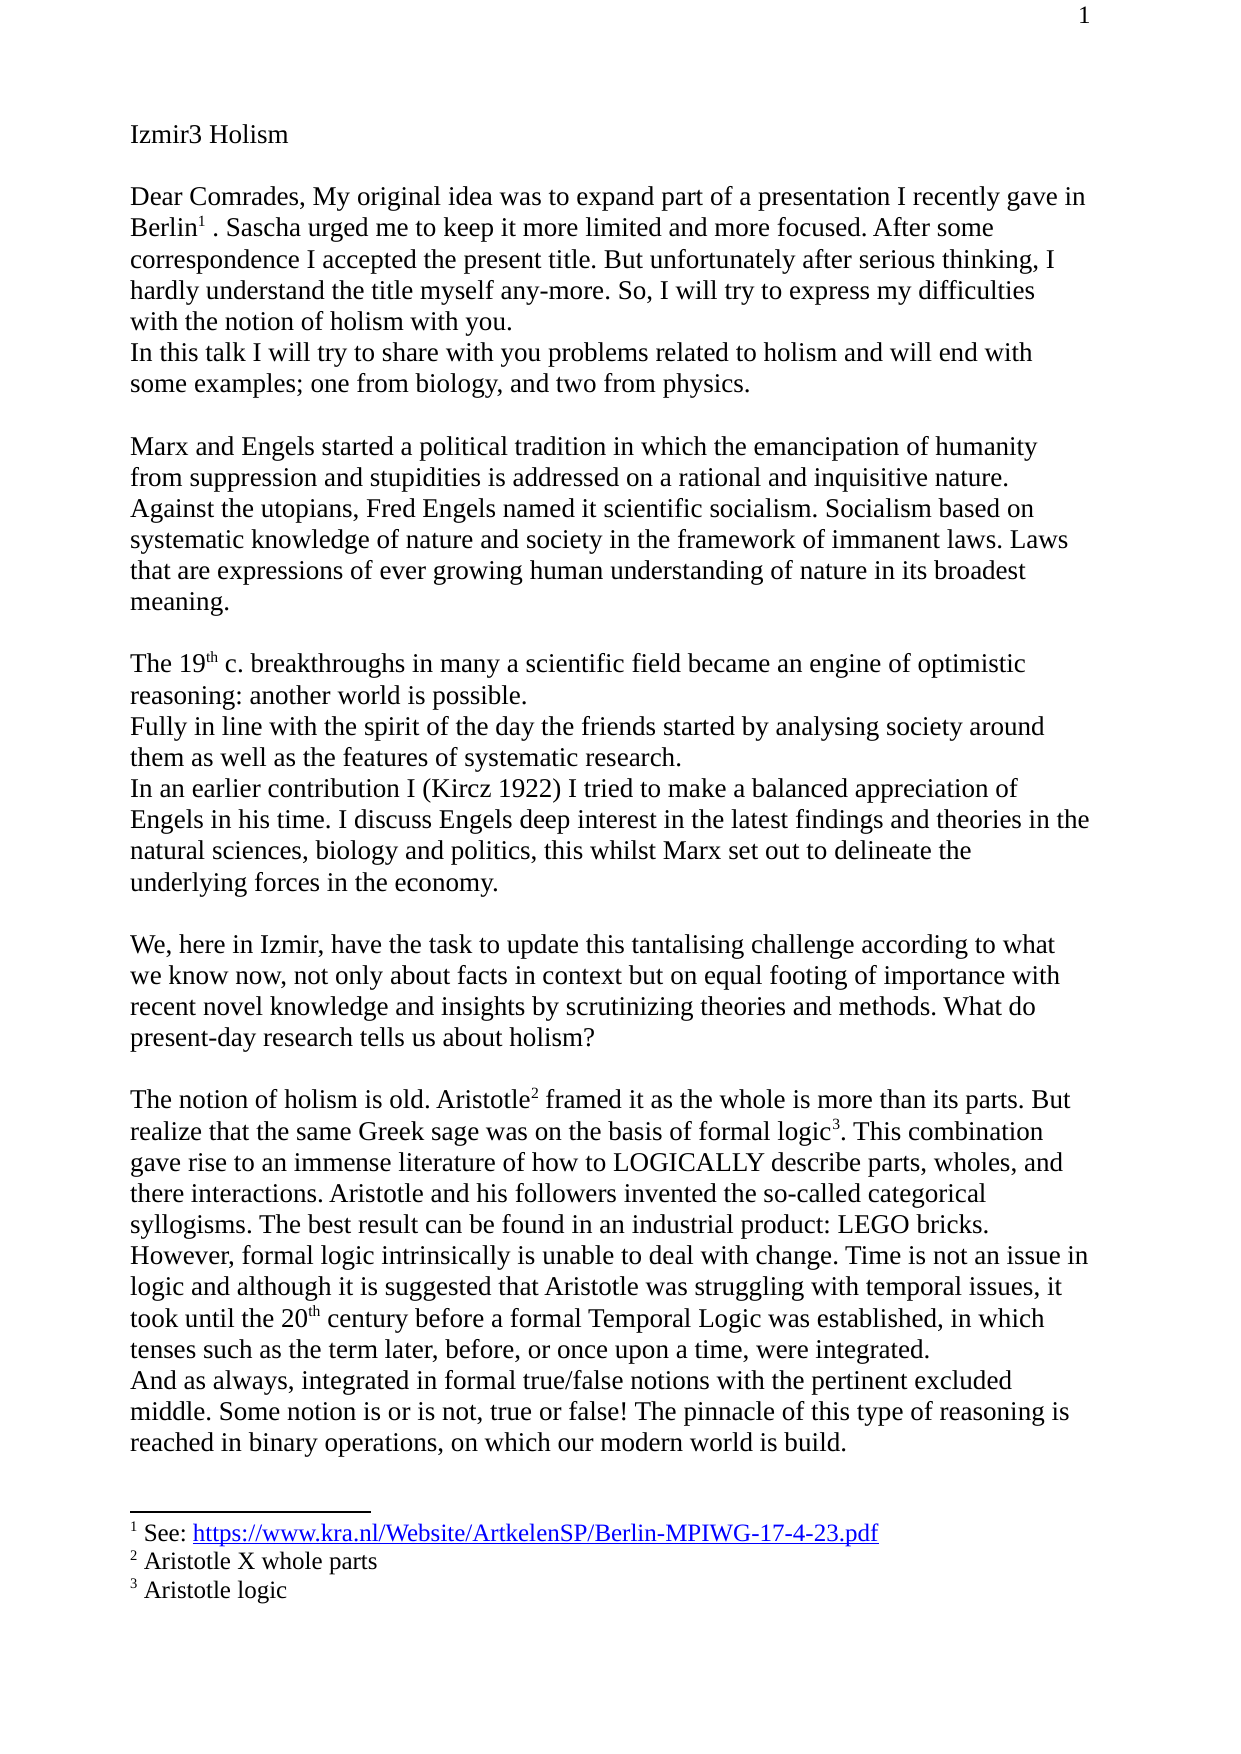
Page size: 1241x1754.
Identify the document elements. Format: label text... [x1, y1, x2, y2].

text In this talk I will try to share with you problems related to holism and will end with some examples; one from biology, and two from physics. [130, 336, 1090, 398]
text The 19th c. breakthroughs in many a scientific field became an engine of optimistic reasoning: another world is possible. [130, 648, 1090, 710]
text Marx and Engels started a political tradition in which the emancipation of humanity from suppression and stupidities is addressed on a rational and inquisitive nature. Against the utopians, Fred Engels named it scientific socialism. Socialism based on systematic knowledge of nature and society in the framework of immanent laws. Laws that are expressions of ever growing human understanding of nature in its broadest meaning. [130, 429, 1090, 616]
text The notion of holism is old. Aristotle framed it as the whole is more than its parts. But realize that the same Greek sage was on the basis of formal logic. This combination gave rise to an immense literature of how to LOGICALLY describe parts, wholes, and there interactions. Aristotle and his followers invented the so-called categorical syllogisms. The best result can be found in an industrial product: LEGO bricks. [130, 1084, 1090, 1239]
text In an earlier contribution I (Kircz 1922) I tried to make a balanced appreciation of Engels in his time. I discuss Engels deep interest in the latest findings and theories in the natural sciences, biology and politics, this whilst Marx set out to delineate the underlying forces in the economy. [130, 772, 1090, 897]
text And as always, integrated in formal true/false notions with the pertinent excluded middle. Some notion is or is not, true or false! The pinnacle of this type of reasoning is reached in binary operations, on which our modern world is build. [130, 1364, 1090, 1457]
text We, here in Izmir, have the task to update this tantalising challenge according to what we know now, not only about facts in context but on equal footing of importance with recent novel knowledge and insights by scrutinizing theories and methods. What do present-day research tells us about holism? [130, 928, 1090, 1052]
text Izmir3 Holism [130, 118, 1090, 149]
text However, formal logic intrinsically is unable to deal with change. Time is not an issue in logic and although it is suggested that Aristotle was struggling with temporal issues, it took until the 20th century before a formal Temporal Logic was established, in which tenses such as the term later, before, or once upon a time, were integrated. [130, 1239, 1090, 1364]
text Dear Comrades, My original idea was to expand part of a presentation I recently gave in Berlin . Sascha urged me to keep it more limited and more focused. After some correspondence I accepted the present title. But unfortunately after serious thinking, I hardly understand the title myself any-more. So, I will try to express my difficulties with the notion of holism with you. [130, 180, 1090, 336]
text Fully in line with the spirit of the day the friends started by analysing society around them as well as the features of systematic research. [130, 710, 1090, 772]
